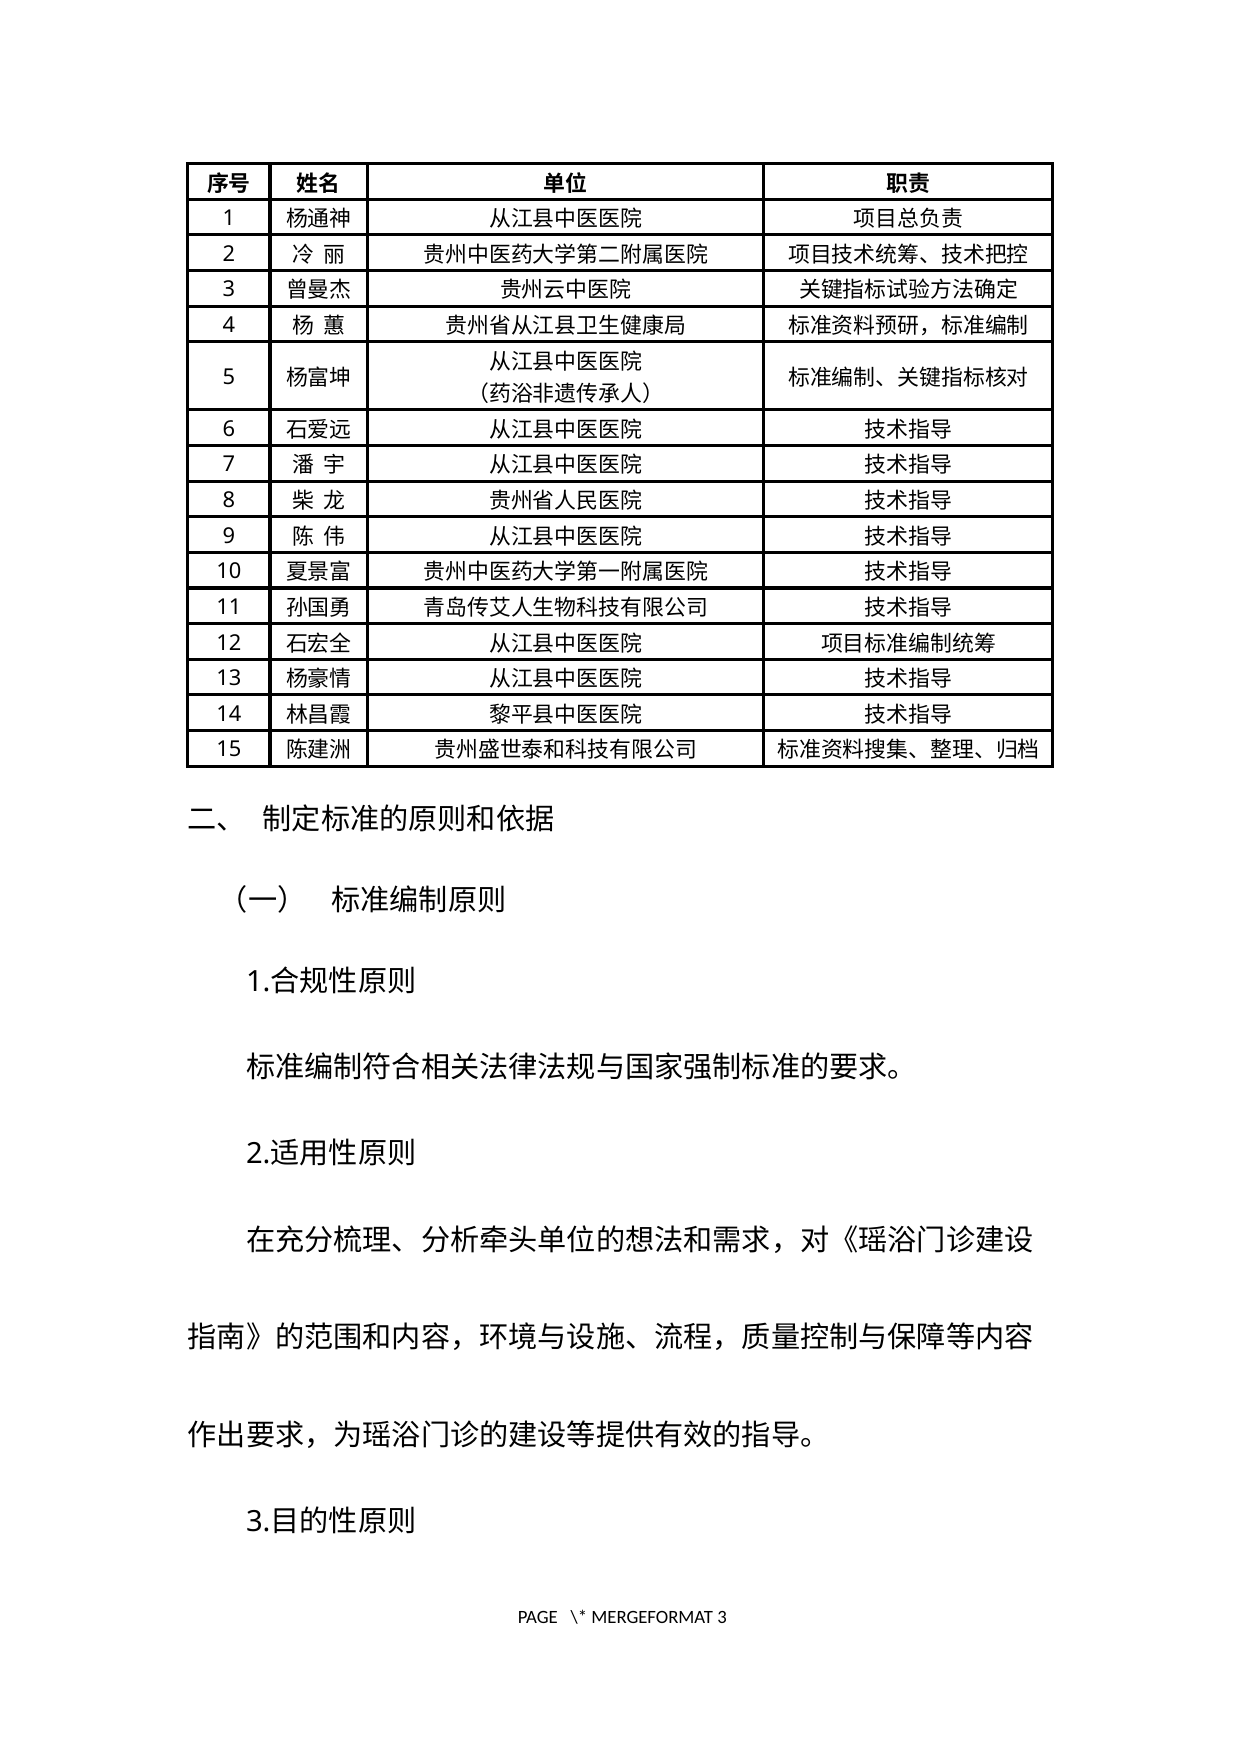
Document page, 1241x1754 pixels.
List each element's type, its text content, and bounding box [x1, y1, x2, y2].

table_cell 关键指标试验方法确定 [765, 272, 1051, 304]
table_header 序号 [189, 165, 268, 198]
table_cell 杨豪情 [272, 661, 366, 693]
table_cell 2 [189, 236, 268, 269]
list 标准编制符合相关法律法规与国家强制标准的要求。 [187, 1032, 1053, 1097]
table_cell 陈建洲 [272, 732, 366, 764]
table_cell 标准编制、关键指标核对 [765, 343, 1051, 408]
list 制定标准的原则和依据 [187, 784, 1053, 849]
table_cell 孙国勇 [272, 590, 366, 622]
table_cell 11 [189, 590, 268, 622]
table_cell 12 [189, 625, 268, 658]
table_cell 贵州中医药大学第一附属医院 [369, 554, 762, 586]
table_cell 10 [189, 554, 268, 586]
table_cell 8 [189, 483, 268, 515]
table_cell 14 [189, 696, 268, 729]
table_cell 项目技术统筹、技术把控 [765, 236, 1051, 269]
list 3.目的性原则 [187, 1486, 1053, 1551]
list 在充分梳理、分析牵头单位的想法和需求，对《瑶浴门诊建设指南》的范围和内容，环境与设施、流程，质量控制与保障等内容作出要求，为瑶浴门诊的建设等提供有效的指导。 [187, 1205, 1053, 1465]
table_cell 从江县中医医院 [369, 201, 762, 233]
table_cell 陈 伟 [272, 518, 366, 551]
table_cell 贵州盛世泰和科技有限公司 [369, 732, 762, 764]
table_cell 石宏全 [272, 625, 366, 658]
table_cell 林昌霞 [272, 696, 366, 729]
table_cell 杨通神 [272, 201, 366, 233]
table_cell 贵州中医药大学第二附属医院 [369, 236, 762, 269]
table_cell 3 [189, 272, 268, 304]
table_cell 6 [189, 411, 268, 444]
table_cell 贵州省人民医院 [369, 483, 762, 515]
table_cell 杨 蕙 [272, 308, 366, 340]
table_cell 技术指导 [765, 447, 1051, 479]
table_cell 9 [189, 518, 268, 551]
table_cell 技术指导 [765, 483, 1051, 515]
table_cell 项目总负责 [765, 201, 1051, 233]
table_cell 15 [189, 732, 268, 764]
table_cell 5 [189, 343, 268, 408]
table_cell 标准资料搜集、整理、归档 [765, 732, 1051, 764]
table_header 单位 [369, 165, 762, 198]
list 1.合规性原则 [187, 946, 1053, 1011]
table_cell 从江县中医医院 [369, 518, 762, 551]
table_cell 黎平县中医医院 [369, 696, 762, 729]
table_cell 从江县中医医院 [369, 447, 762, 479]
table_cell 贵州云中医院 [369, 272, 762, 304]
table_header 姓名 [272, 165, 366, 198]
table_cell 项目标准编制统筹 [765, 625, 1051, 658]
table_cell 技术指导 [765, 518, 1051, 551]
table_cell 青岛传艾人生物科技有限公司 [369, 590, 762, 622]
table_cell 技术指导 [765, 590, 1051, 622]
table_cell 1 [189, 201, 268, 233]
list 标准编制原则 [219, 865, 1053, 930]
table_cell 技术指导 [765, 661, 1051, 693]
table_cell 从江县中医医院 [369, 661, 762, 693]
table_cell 从江县中医医院 （药浴非遗传承人） [369, 343, 762, 408]
table_cell 13 [189, 661, 268, 693]
table_cell 夏景富 [272, 554, 366, 586]
table_cell 石爱远 [272, 411, 366, 444]
table_cell 潘 宇 [272, 447, 366, 479]
table_cell 从江县中医医院 [369, 411, 762, 444]
list 2.适用性原则 [187, 1119, 1053, 1184]
table_cell 4 [189, 308, 268, 340]
table_header 职责 [765, 165, 1051, 198]
table_cell 技术指导 [765, 411, 1051, 444]
table_cell 冷 丽 [272, 236, 366, 269]
table_cell 技术指导 [765, 554, 1051, 586]
table_cell 柴 龙 [272, 483, 366, 515]
table_cell 7 [189, 447, 268, 479]
table_cell 杨富坤 [272, 343, 366, 408]
table_cell 从江县中医医院 [369, 625, 762, 658]
table_cell 曾曼杰 [272, 272, 366, 304]
table_cell 标准资料预研，标准编制 [765, 308, 1051, 340]
table_cell 技术指导 [765, 696, 1051, 729]
table_cell 贵州省从江县卫生健康局 [369, 308, 762, 340]
